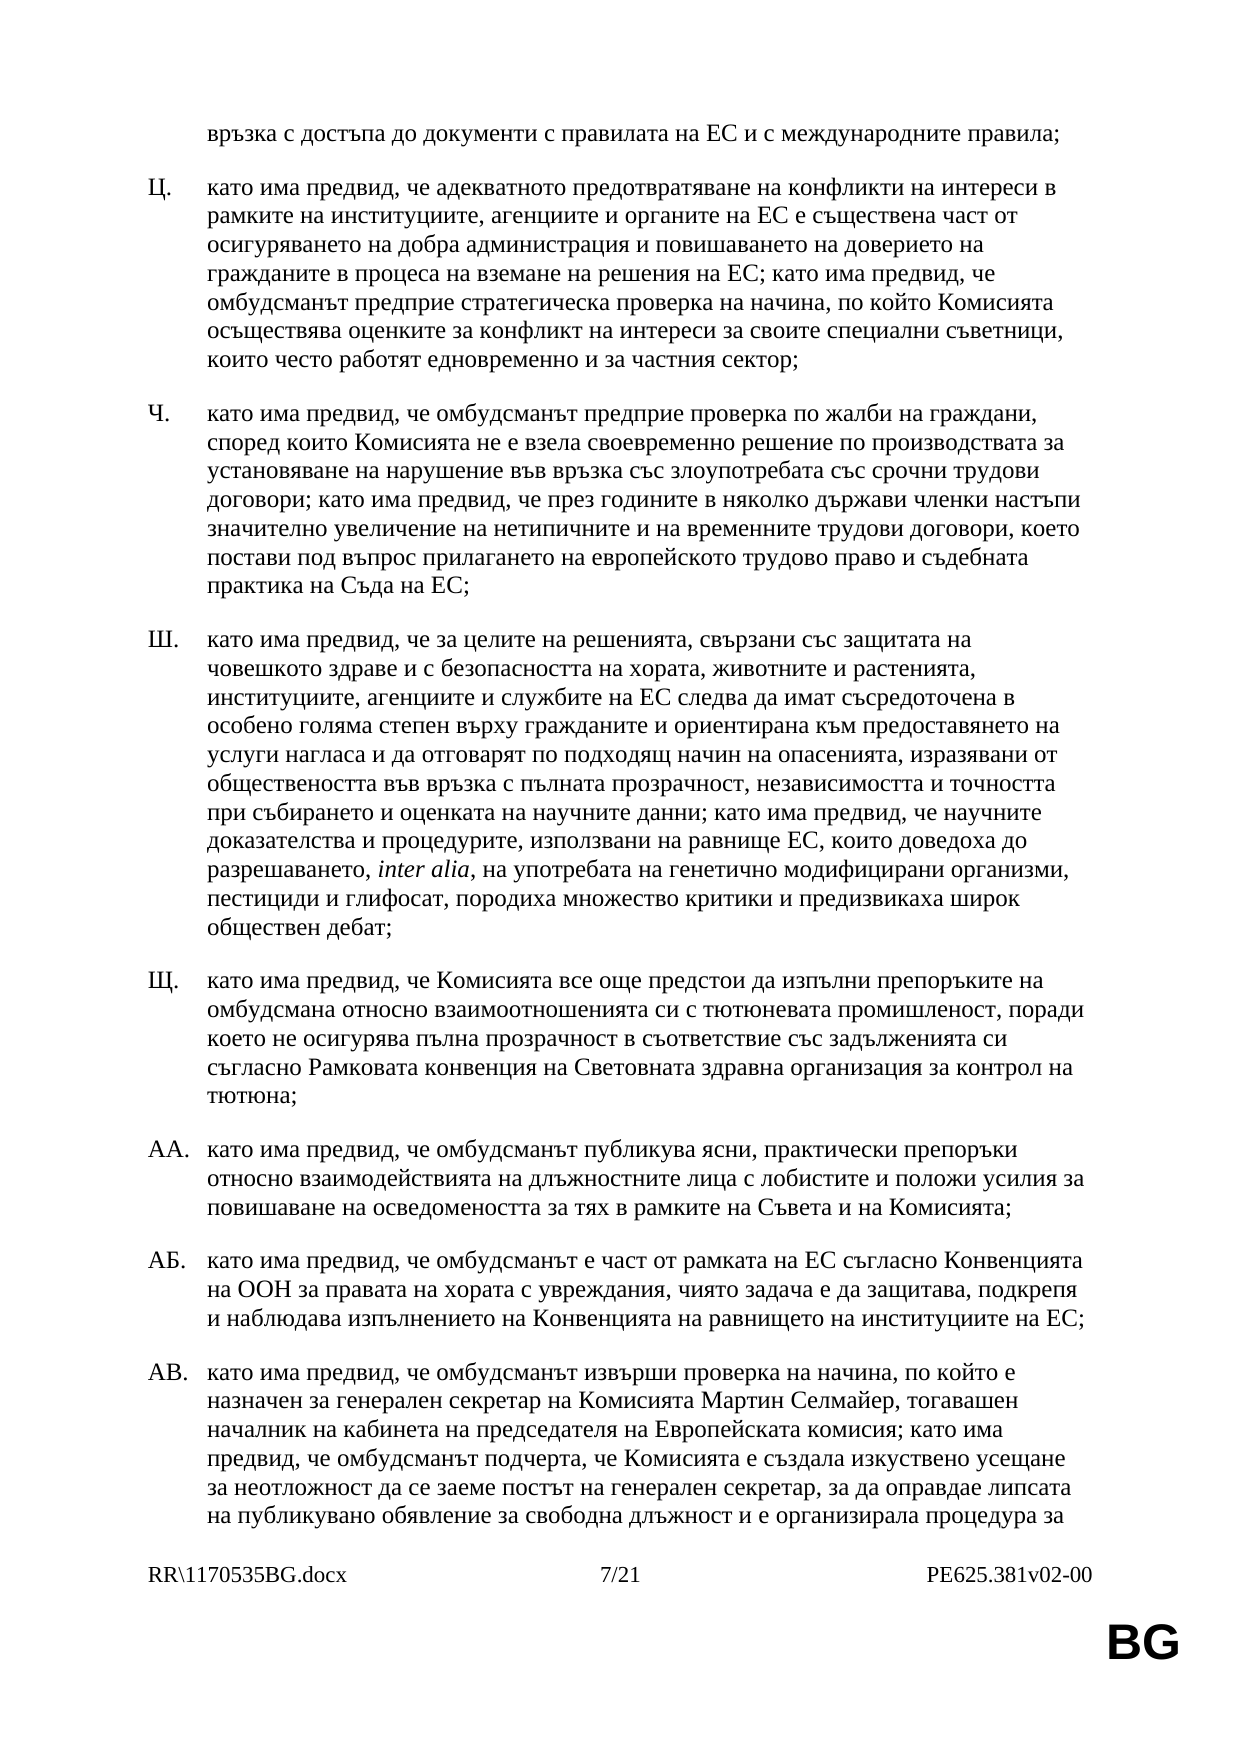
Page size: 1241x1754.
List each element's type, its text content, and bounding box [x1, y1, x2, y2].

text Ш. като има предвид, че за целите на решенията, свързани със защитата на човешкото здраве и с безопасността на хората, животните и растенията, институциите, агенциите и службите на ЕС следва да имат съсредоточена в особено голяма степен върху гражданите и ориентирана към предоставянето на услуги нагласа и да отговарят по подходящ начин на опасенията, изразявани от обществеността във връзка с пълната прозрачност, независимостта и точността при събирането и оценката на научните данни; като има предвид, че научните доказателства и процедурите, използвани на равнище ЕС, които доведоха до разрешаването, inter alia, на употребата на генетично модифицирани организми, пестициди и глифосат, породиха множество критики и предизвикаха широк обществен дебат; [148, 624, 1092, 941]
text Щ. като има предвид, че Комисията все още предстои да изпълни препоръките на омбудсмана относно взаимоотношенията си с тютюневата промишленост, поради което не осигурява пълна прозрачност в съответствие със задълженията си съгласно Рамковата конвенция на Световната здравна организация за контрол на тютюна; [148, 966, 1092, 1109]
text Ч. като има предвид, че омбудсманът предприе проверка по жалби на граждани, според които Комисията не е взела своевременно решение по производствата за установяване на нарушение във връзка със злоупотребата със срочни трудови договори; като има предвид, че през годините в няколко държави членки настъпи значително увеличение на нетипичните и на временните трудови договори, което постави под въпрос прилагането на европейското трудово право и съдебната практика на Съда на ЕС; [148, 398, 1092, 599]
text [148, 118, 1092, 147]
text АБ. като има предвид, че омбудсманът е част от рамката на ЕС съгласно Конвенцията на ООН за правата на хората с увреждания, чиято задача е да защитава, подкрепя и наблюдава изпълнението на Конвенцията на равнището на институциите на ЕС; [148, 1246, 1092, 1332]
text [148, 1357, 1092, 1529]
text AA. като има предвид, че омбудсманът публикува ясни, практически препоръки относно взаимодействията на длъжностните лица с лобистите и положи усилия за повишаване на осведомеността за тях в рамките на Съвета и на Комисията; [148, 1134, 1092, 1221]
text Ц. като има предвид, че адекватното предотвратяване на конфликти на интереси в рамките на институциите, агенциите и органите на ЕС е съществена част от осигуряването на добра администрация и повишаването на доверието на гражданите в процеса на вземане на решения на ЕС; като има предвид, че омбудсманът предприе стратегическа проверка на начина, по който Комисията осъществява оценките за конфликт на интереси за своите специални съветници, които често работят едновременно и за частния сектор; [148, 172, 1092, 373]
